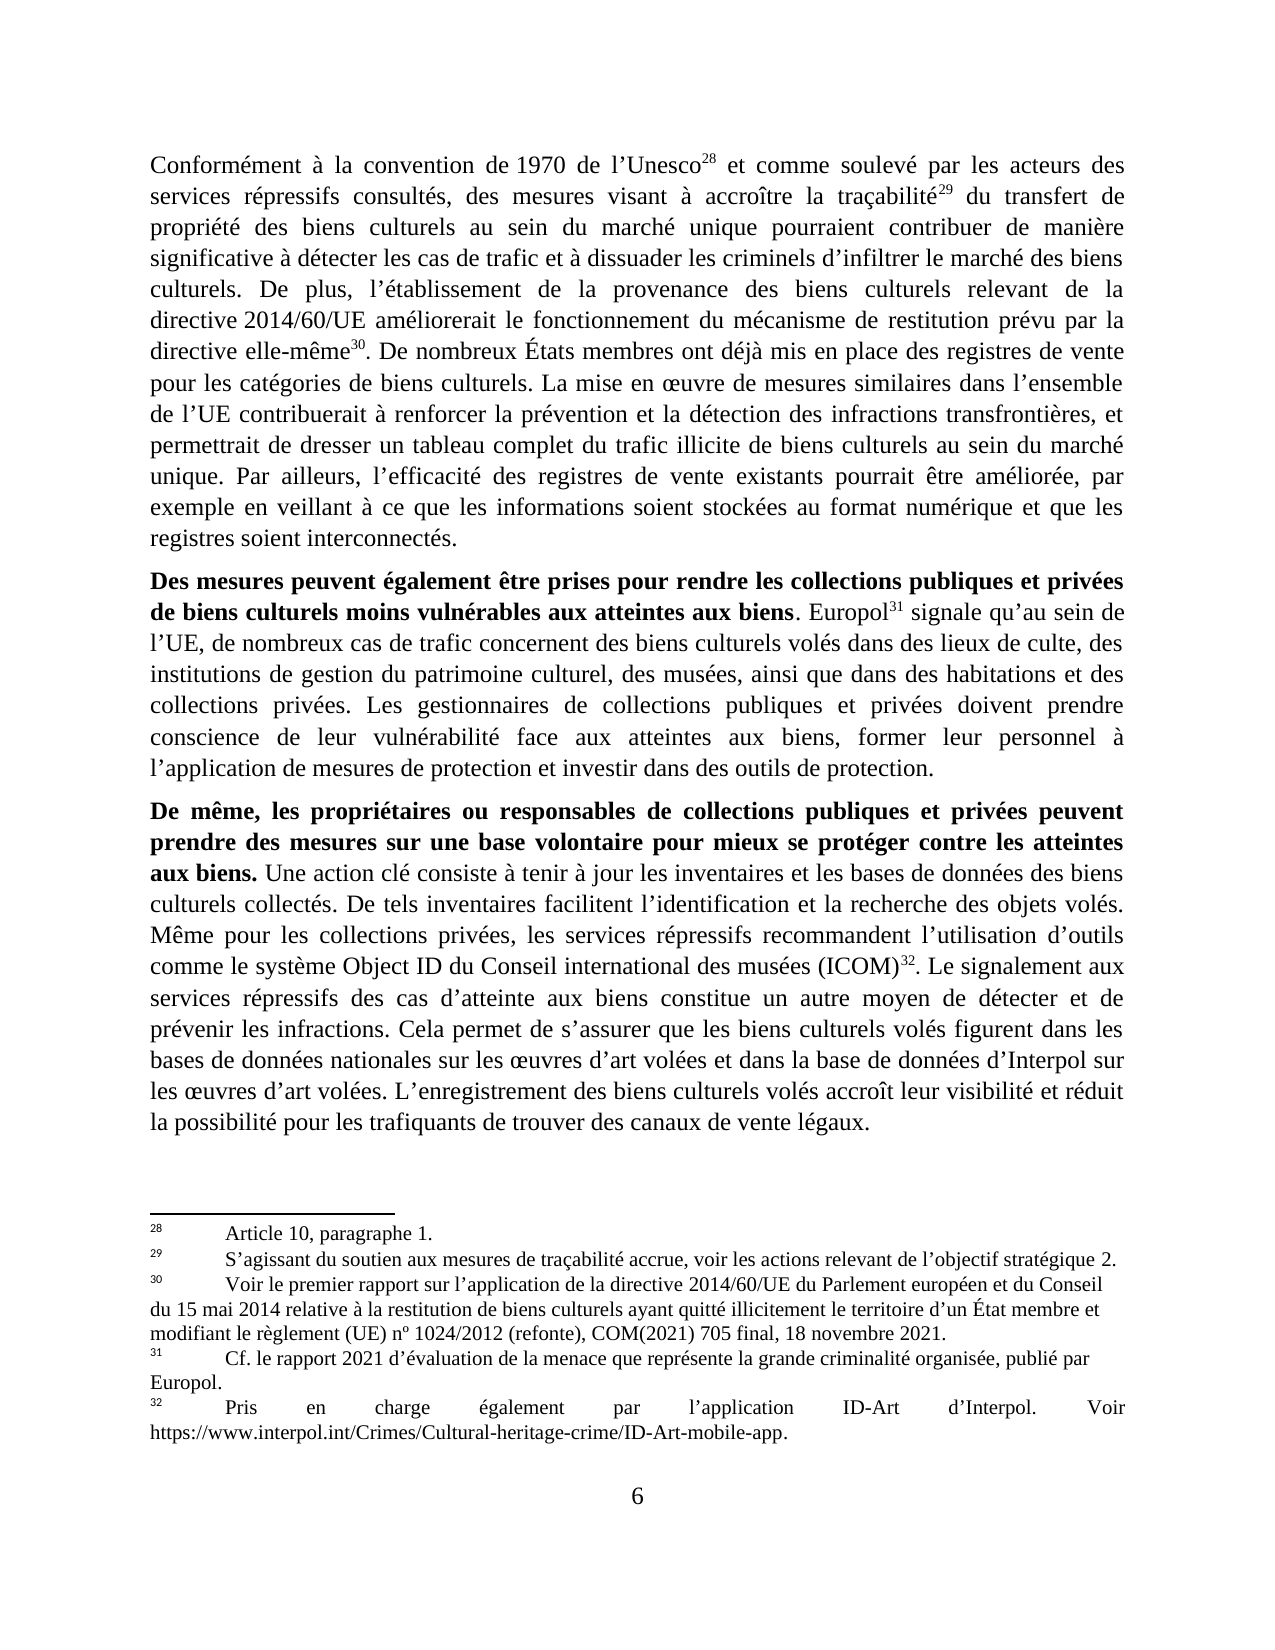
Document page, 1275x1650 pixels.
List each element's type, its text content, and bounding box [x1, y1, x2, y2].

text De même, les propriétaires ou responsables de collections publiques et privées peuvent prendre des mesures sur une base volontaire pour mieux se protéger contre les atteintes aux biens. Une action clé consiste à tenir à jour les inventaires et les bases de données des biens culturels collectés. De tels inventaires facilitent l’identification et la recherche des objets volés. Même pour les collections privées, les services répressifs recommandent l’utilisation d’outils comme le système Object ID du Conseil international des musées (ICOM). Le signalement aux services répressifs des cas d’atteinte aux biens constitue un autre moyen de détecter et de prévenir les infractions. Cela permet de s’assurer que les biens culturels volés figurent dans les bases de données nationales sur les œuvres d’art volées et dans la base de données d’Interpol sur les œuvres d’art volées. L’enregistrement des biens culturels volés accroît leur visibilité et réduit la possibilité pour les trafiquants de trouver des canaux de vente légaux. [150, 796, 1125, 1136]
text Toutefois, la surveillance et le contrôle du commerce des biens culturels peuvent varier considérablement au sein du marché unique. Les brèches importantes qui en découlent sont exploitées par les criminels pour brouiller les pistes et dissimuler l’origine d’un bien. Conformément à la convention de 1970 de l’Unesco et comme soulevé par les acteurs des services répressifs consultés, des mesures visant à accroître la traçabilité du transfert de propriété des biens culturels au sein du marché unique pourraient contribuer de manière significative à détecter les cas de trafic et à dissuader les criminels d’infiltrer le marché des biens culturels. De plus, l’établissement de la provenance des biens culturels relevant de la directive 2014/60/UE améliorerait le fonctionnement du mécanisme de restitution prévu par la directive elle-même. De nombreux États membres ont déjà mis en place des registres de vente pour les catégories de biens culturels. La mise en œuvre de mesures similaires dans l’ensemble de l’UE contribuerait à renforcer la prévention et la détection des infractions transfrontières, et permettrait de dresser un tableau complet du trafic illicite de biens culturels au sein du marché unique. Par ailleurs, l’efficacité des registres de vente existants pourrait être améliorée, par exemple en veillant à ce que les informations soient stockées au format numérique et que les registres soient interconnectés. [150, 150, 1125, 552]
text Des mesures peuvent également être prises pour rendre les collections publiques et privées de biens culturels moins vulnérables aux atteintes aux biens. Europol signale qu’au sein de l’UE, de nombreux cas de trafic concernent des biens culturels volés dans des lieux de culte, des institutions de gestion du patrimoine culturel, des musées, ainsi que dans des habitations et des collections privées. Les gestionnaires de collections publiques et privées doivent prendre conscience de leur vulnérabilité face aux atteintes aux biens, former leur personnel à l’application de mesures de protection et investir dans des outils de protection. [150, 566, 1125, 781]
